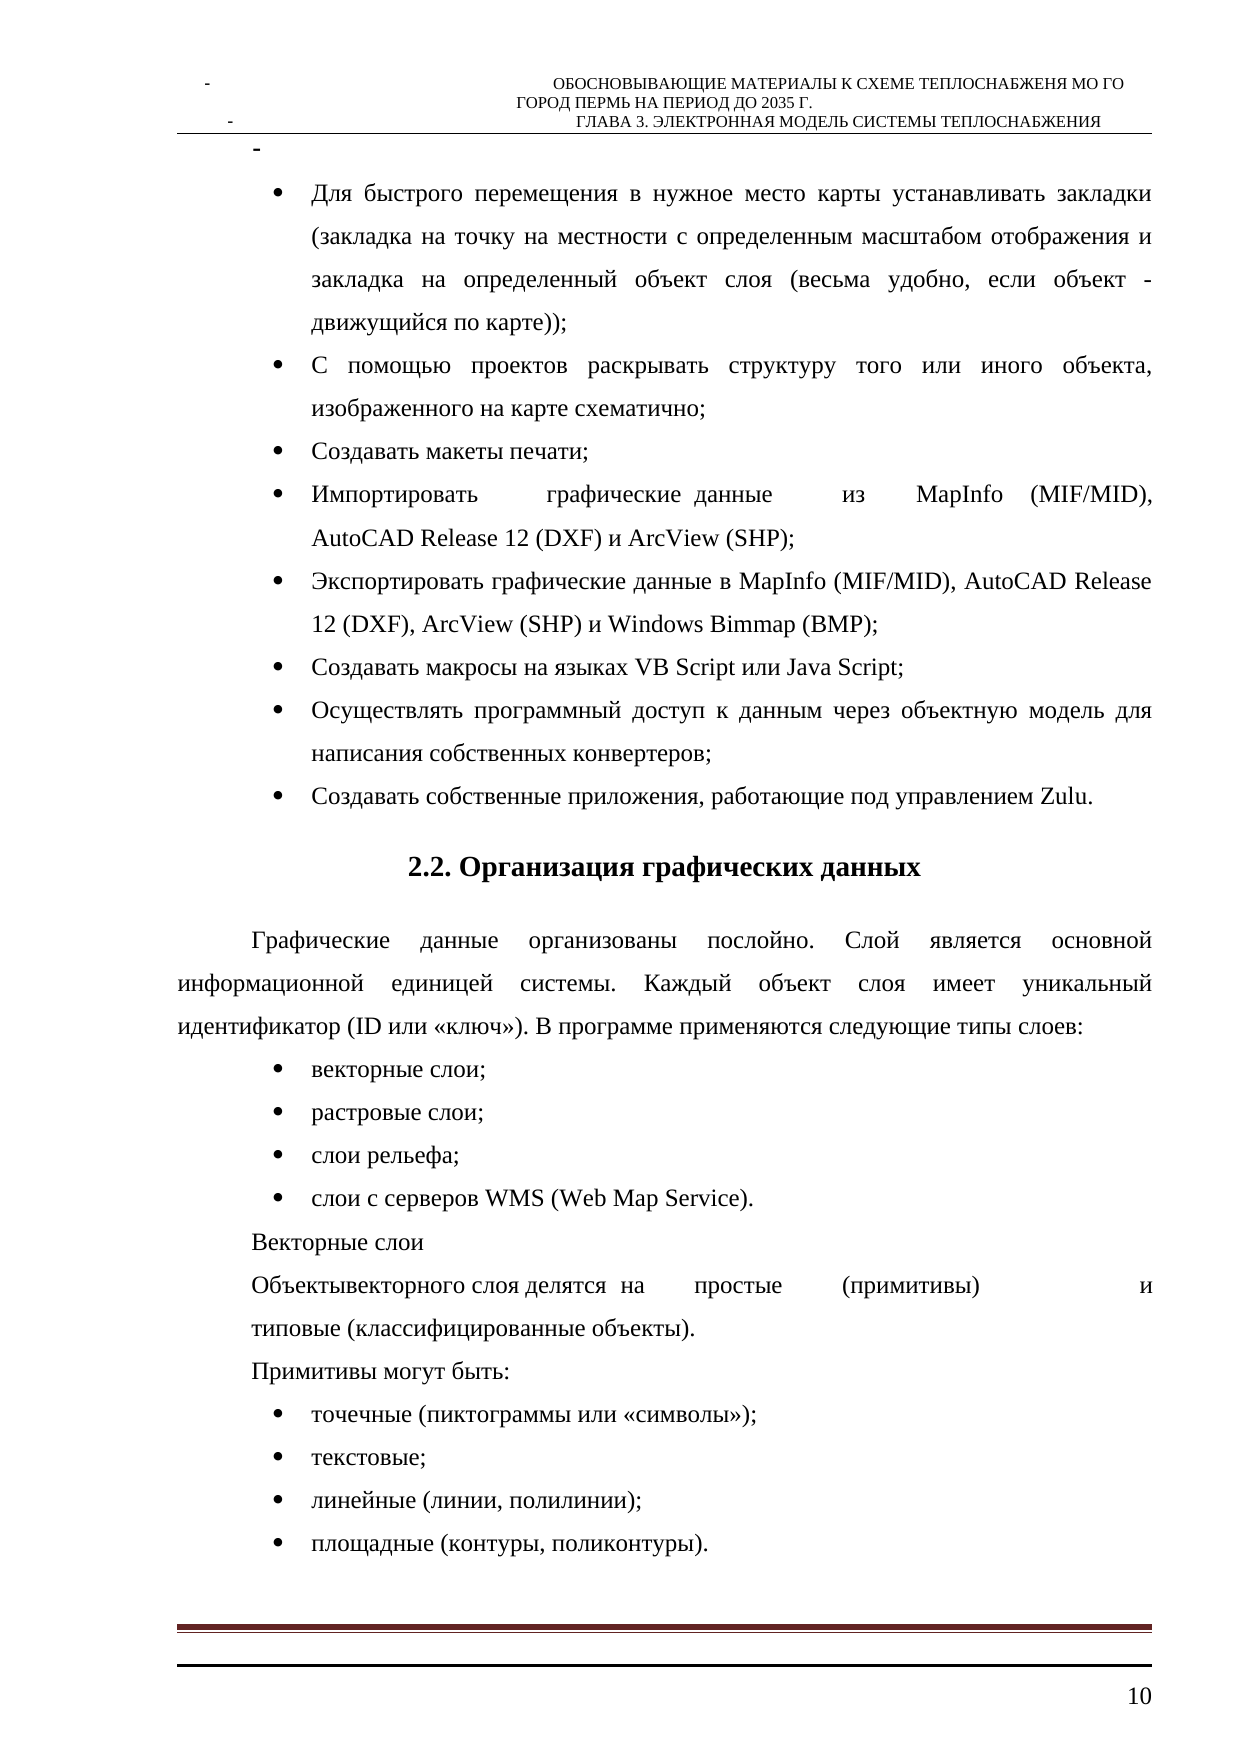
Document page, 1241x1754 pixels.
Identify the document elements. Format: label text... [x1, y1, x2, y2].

list Осуществлять программный доступ к данным через объектную модель для написания собственных конвертеров; [274, 695, 1153, 767]
list растровые слои; [274, 1097, 1153, 1126]
list С помощью проектов раскрывать структуру того или иного объекта, изображенного на карте схематично; [274, 350, 1153, 422]
list Импортировать графические данные из MapInfo (MIF/MID), AutoCAD Release 12 (DXF) и ArcView (SHP); [274, 479, 1153, 551]
list Создавать собственные приложения, работающие под управлением Zulu. [274, 781, 1153, 810]
text Объектывекторного слоя делятся на простые (примитивы) и типовые (классифицированные объекты). [177, 1270, 1153, 1342]
text 2.2. Организация графических данных [177, 849, 1152, 883]
list слои рельефа; [274, 1140, 1153, 1169]
list линейные (линии, полилинии); [274, 1485, 1153, 1514]
list точечные (пиктограммы или «символы»); [274, 1399, 1153, 1428]
list Создавать макросы на языках VB Script или Java Script; [274, 652, 1153, 681]
text Векторные слои [177, 1227, 1153, 1255]
list слои с серверов WMS (Web Map Service). [274, 1183, 1153, 1212]
list векторные слои; [274, 1054, 1153, 1083]
text Графические данные организованы послойно. Слой является основной информационной единицей системы. Каждый объект слоя имеет уникальный идентификатор (ID или «ключ»). В программе применяются следующие типы слоев: [177, 925, 1153, 1040]
list Для быстрого перемещения в нужное место карты устанавливать закладки (закладка на точку на местности с определенным масштабом отображения и закладка на определенный объект слоя (весьма удобно, если объект - движущийся по карте)); [274, 178, 1153, 336]
list текстовые; [274, 1442, 1153, 1471]
list Создавать макеты печати; [274, 436, 1153, 465]
list площадные (контуры, поликонтуры). [274, 1528, 1153, 1557]
list Экспортировать графические данные в MapInfo (MIF/MID), AutoCAD Release 12 (DXF), ArcView (SHP) и Windows Bimmap (BMP); [274, 566, 1153, 638]
text Примитивы могут быть: [177, 1356, 1153, 1385]
